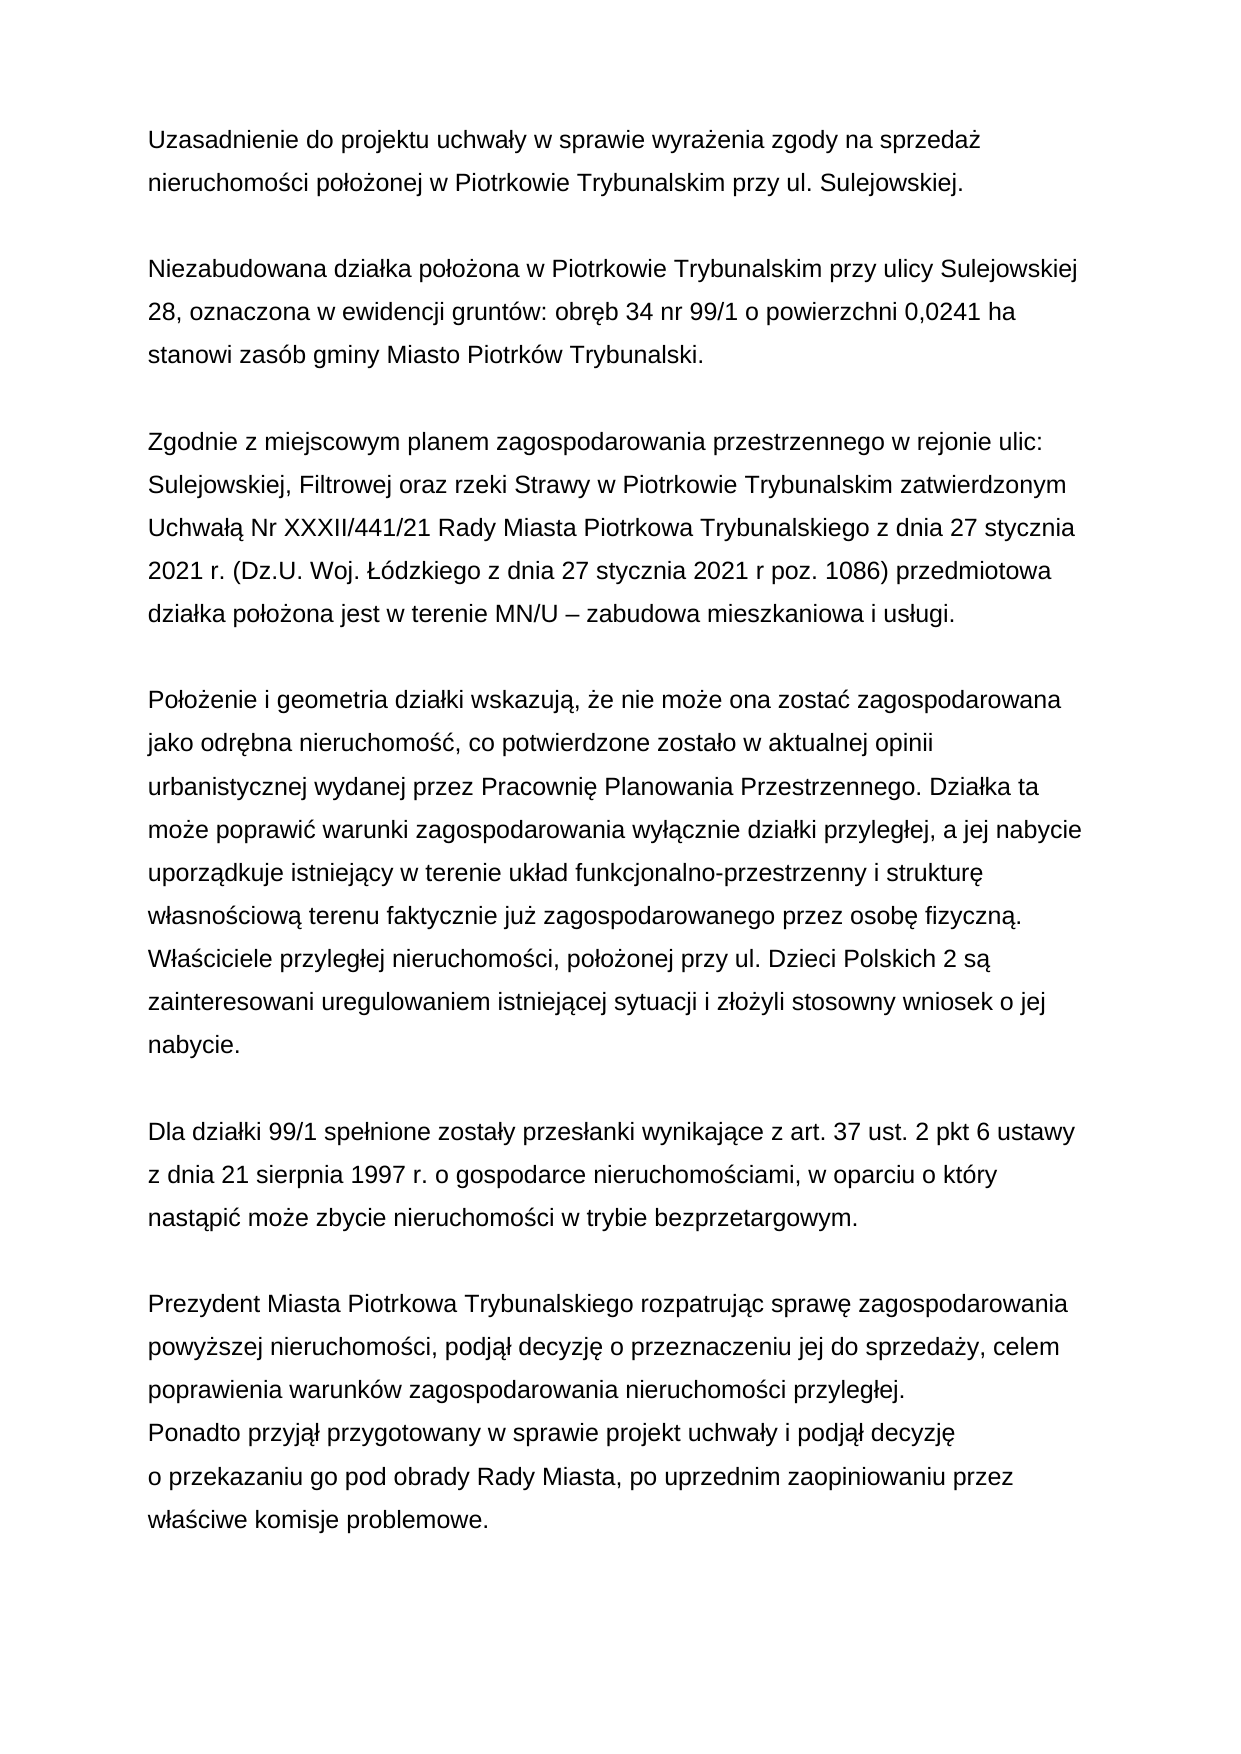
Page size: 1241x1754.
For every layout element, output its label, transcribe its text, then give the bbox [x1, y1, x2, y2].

text Ponadto przyjął przygotowany w sprawie projekt uchwały i podjął decyzję o przekazaniu go pod obrady Rady Miasta, po uprzednim zaopiniowaniu przez właściwe komisje problemowe. [148, 1418, 1093, 1533]
text Niezabudowana działka położona w Piotrkowie Trybunalskim przy ulicy Sulejowskiej 28, oznaczona w ewidencji gruntów: obręb 34 nr 99/1 o powierzchni 0,0241 ha stanowi zasób gminy Miasto Piotrków Trybunalski. [148, 254, 1093, 369]
text Prezydent Miasta Piotrkowa Trybunalskiego rozpatrując sprawę zagospodarowania powyższej nieruchomości, podjął decyzję o przeznaczeniu jej do sprzedaży, celem poprawienia warunków zagospodarowania nieruchomości przyległej. [148, 1289, 1093, 1404]
text Położenie i geometria działki wskazują, że nie może ona zostać zagospodarowana jako odrębna nieruchomość, co potwierdzone zostało w aktualnej opinii urbanistycznej wydanej przez Pracownię Planowania Przestrzennego. Działka ta może poprawić warunki zagospodarowania wyłącznie działki przyległej, a jej nabycie uporządkuje istniejący w terenie układ funkcjonalno-przestrzenny i strukturę własnościową terenu faktycznie już zagospodarowanego przez osobę fizyczną. Właściciele przyległej nieruchomości, położonej przy ul. Dzieci Polskich 2 są zainteresowani uregulowaniem istniejącej sytuacji i złożyli stosowny wniosek o jej nabycie. [148, 685, 1093, 1059]
text Zgodnie z miejscowym planem zagospodarowania przestrzennego w rejonie ulic: Sulejowskiej, Filtrowej oraz rzeki Strawy w Piotrkowie Trybunalskim zatwierdzonym Uchwałą Nr XXXII/441/21 Rady Miasta Piotrkowa Trybunalskiego z dnia 27 stycznia 2021 r. (Dz.U. Woj. Łódzkiego z dnia 27 stycznia 2021 r poz. 1086) przedmiotowa działka położona jest w terenie MN/U – zabudowa mieszkaniowa i usługi. [148, 426, 1093, 628]
text Uzasadnienie do projektu uchwały w sprawie wyrażenia zgody na sprzedaż nieruchomości położonej w Piotrkowie Trybunalskim przy ul. Sulejowskiej. [148, 124, 1093, 196]
text Dla działki 99/1 spełnione zostały przesłanki wynikające z art. 37 ust. 2 pkt 6 ustawy z dnia 21 sierpnia 1997 r. o gospodarce nieruchomościami, w oparciu o który nastąpić może zbycie nieruchomości w trybie bezprzetargowym. [148, 1116, 1093, 1231]
